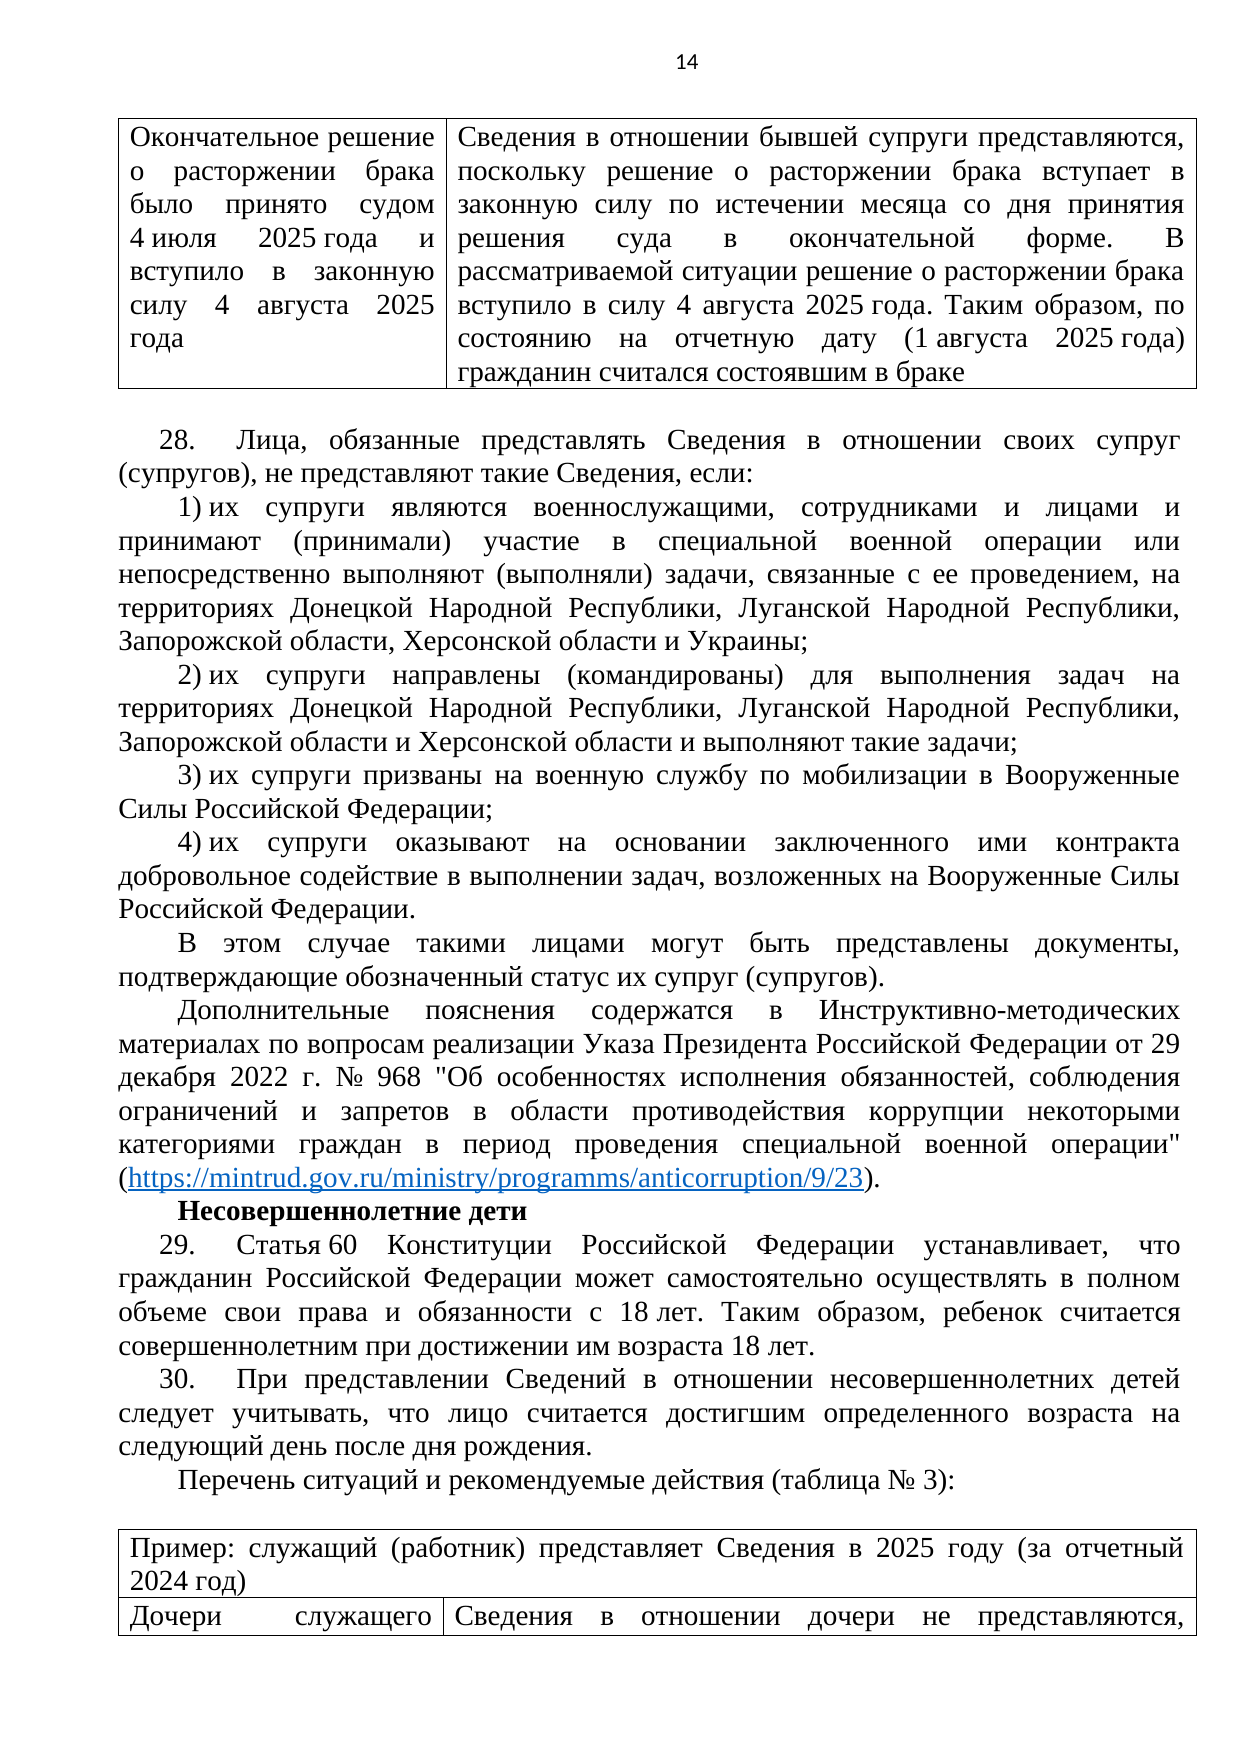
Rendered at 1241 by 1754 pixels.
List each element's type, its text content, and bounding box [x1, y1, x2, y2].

list Несовершеннолетние дети [118, 1193, 1181, 1227]
text Перечень ситуаций и рекомендуемые действия (таблица № 3): [118, 1462, 1181, 1495]
list Статья 60 Конституции Российской Федерации устанавливает, что гражданин Российской Федерации может самостоятельно осуществлять в полном объеме свои права и обязанности с 18 лет. Таким образом, ребенок считается совершеннолетним при достижении им возраста 18 лет. [118, 1227, 1181, 1361]
table_cell Окончательное решение о расторжении брака было принято судом 4 июля 2025 года и вступило в законную силу 4 августа 2025 года [119, 119, 446, 387]
list В этом случае такими лицами могут быть представлены документы, подтверждающие обозначенный статус их супруг (супругов). [118, 925, 1181, 992]
list 2) их супруги направлены (командированы) для выполнения задач на территориях Донецкой Народной Республики, Луганской Народной Республики, Запорожской области и Херсонской области и выполняют такие задачи; [118, 657, 1181, 757]
list Лица, обязанные представлять Сведения в отношении своих супруг (супругов), не представляют такие Сведения, если: [118, 422, 1181, 489]
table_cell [119, 1598, 443, 1635]
list 4) их супруги оказывают на основании заключенного ими контракта добровольное содействие в выполнении задач, возложенных на Вооруженные Силы Российской Федерации. [118, 824, 1181, 925]
list Дополнительные пояснения содержатся в Инструктивно-методических материалах по вопросам реализации Указа Президента Российской Федерации от 29 декабря 2022 г. № 968 "Об особенностях исполнения обязанностей, соблюдения ограничений и запретов в области противодействия коррупции некоторыми категориями граждан в период проведения специальной военной операции" (https://mintrud.gov.ru/ministry/programms/anticorruption/9/23). [118, 992, 1181, 1193]
list 1) их супруги являются военнослужащими, сотрудниками и лицами и принимают (принимали) участие в специальной военной операции или непосредственно выполняют (выполняли) задачи, связанные с ее проведением, на территориях Донецкой Народной Республики, Луганской Народной Республики, Запорожской области, Херсонской области и Украины; [118, 489, 1181, 657]
table_cell Сведения в отношении бывшей супруги представляются, поскольку решение о расторжении брака вступает в законную силу по истечении месяца со дня принятия решения суда в окончательной форме. В рассматриваемой ситуации решение о расторжении брака вступило в силу 4 августа 2025 года. Таким образом, по состоянию на отчетную дату (1 августа 2025 года) гражданин считался состоявшим в браке [447, 119, 1196, 387]
list При представлении Сведений в отношении несовершеннолетних детей следует учитывать, что лицо считается достигшим определенного возраста на следующий день после дня рождения. [118, 1361, 1181, 1462]
table_header Пример: служащий (работник) представляет Сведения в 2025 году (за отчетный 2024 год) [119, 1530, 1196, 1597]
list 3) их супруги призваны на военную службу по мобилизации в Вооруженные Силы Российской Федерации; [118, 757, 1181, 824]
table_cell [444, 1598, 1196, 1635]
